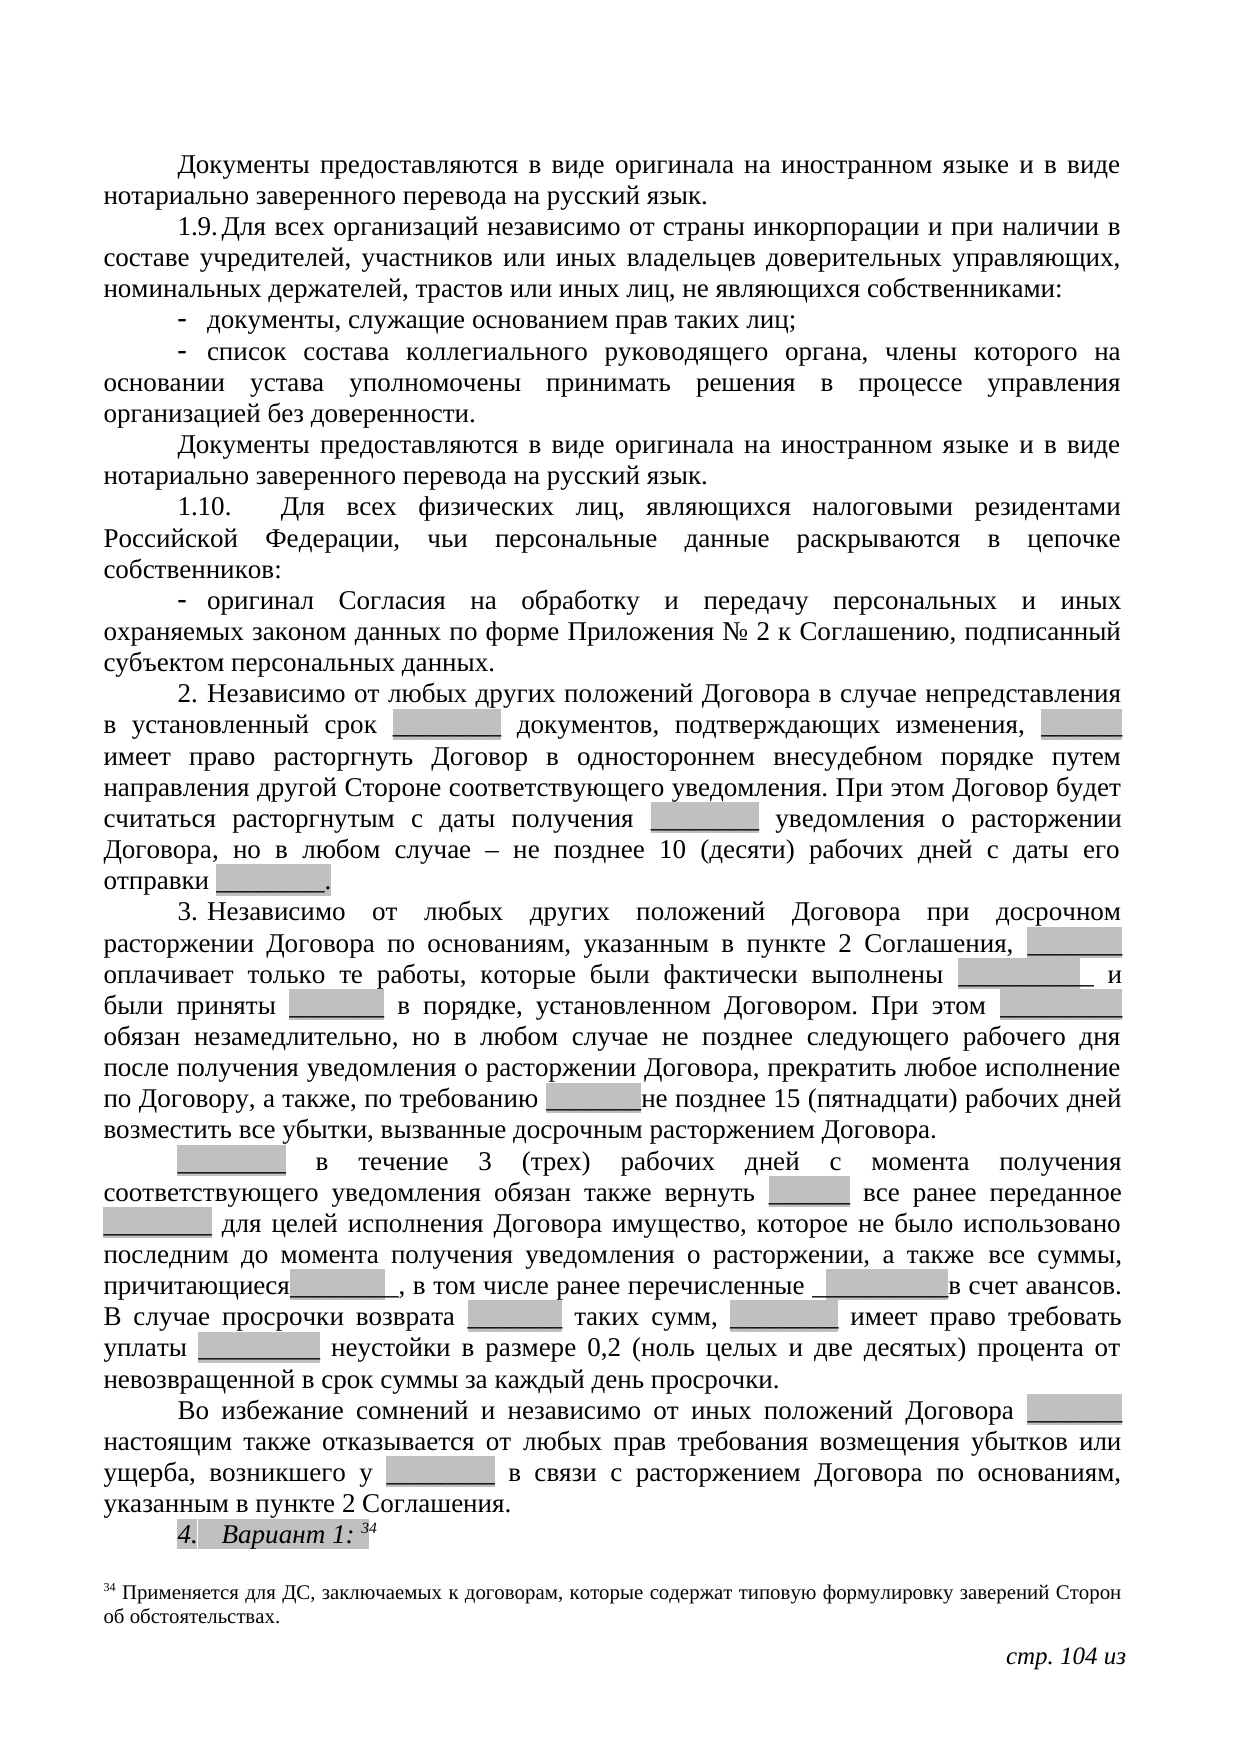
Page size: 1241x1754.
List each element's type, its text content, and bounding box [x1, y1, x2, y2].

list Для всех физических лиц, являющихся налоговыми резидентами Российской Федерации, чьи персональные данные раскрываются в цепочке собственников: [103, 491, 1122, 584]
text Документы предоставляются в виде оригинала на иностранном языке и в виде нотариально заверенного перевода на русский язык. [103, 428, 1122, 491]
list список состава коллегиального руководящего органа, члены которого на основании устава уполномочены принимать решения в процессе управления организацией без доверенности. [103, 335, 1122, 428]
list Для всех организаций независимо от страны инкорпорации и при наличии в составе учредителей, участников или иных владельцев доверительных управляющих, номинальных держателей, трастов или иных лиц, не являющихся собственниками: [103, 210, 1122, 303]
list Независимо от любых других положений Договора при досрочном расторжении Договора по основаниям, указанным в пункте 2 Соглашения, _______ оплачивает только те работы, которые были фактически выполнены __________ и были приняты _______ в порядке, установленном Договором. При этом _________ обязан незамедлительно, но в любом случае не позднее следующего рабочего дня после получения уведомления о расторжении Договора, прекратить любое исполнение по Договору, а также, по требованию _______не позднее 15 (пятнадцати) рабочих дней возместить все убытки, вызванные досрочным расторжением Договора. [103, 896, 1122, 1145]
list оригинал Согласия на обработку и передачу персональных и иных охраняемых законом данных по форме Приложения № 2 к Соглашению, подписанный субъектом персональных данных. [103, 584, 1122, 677]
list Вариант 1: [103, 1518, 1122, 1549]
text Документы предоставляются в виде оригинала на иностранном языке и в виде нотариально заверенного перевода на русский язык. [103, 148, 1122, 210]
text Во избежание сомнений и независимо от иных положений Договора _______ настоящим также отказывается от любых прав требования возмещения убытков или ущерба, возникшего у ________ в связи с расторжением Договора по основаниям, указанным в пункте 2 Соглашения. [103, 1394, 1122, 1518]
list Независимо от любых других положений Договора в случае непредставления в установленный срок ________ документов, подтверждающих изменения, ______ имеет право расторгнуть Договор в одностороннем внесудебном порядке путем направления другой Стороне соответствующего уведомления. При этом Договор будет считаться расторгнутым с даты получения ________ уведомления о расторжении Договора, но в любом случае – не позднее 10 (десяти) рабочих дней с даты его отправки ________. [103, 677, 1122, 896]
text ________ в течение 3 (трех) рабочих дней с момента получения соответствующего уведомления обязан также вернуть ______ все ранее переданное ________ для целей исполнения Договора имущество, которое не было использовано последним до момента получения уведомления о расторжении, а также все суммы, причитающиеся________, в том числе ранее перечисленные __________в счет авансов. В случае просрочки возврата _______ таких сумм, ________ имеет право требовать уплаты _________ неустойки в размере 0,2 (ноль целых и две десятых) процента от невозвращенной в срок суммы за каждый день просрочки. [103, 1145, 1122, 1394]
list документы, служащие основанием прав таких лиц; [103, 303, 1122, 335]
